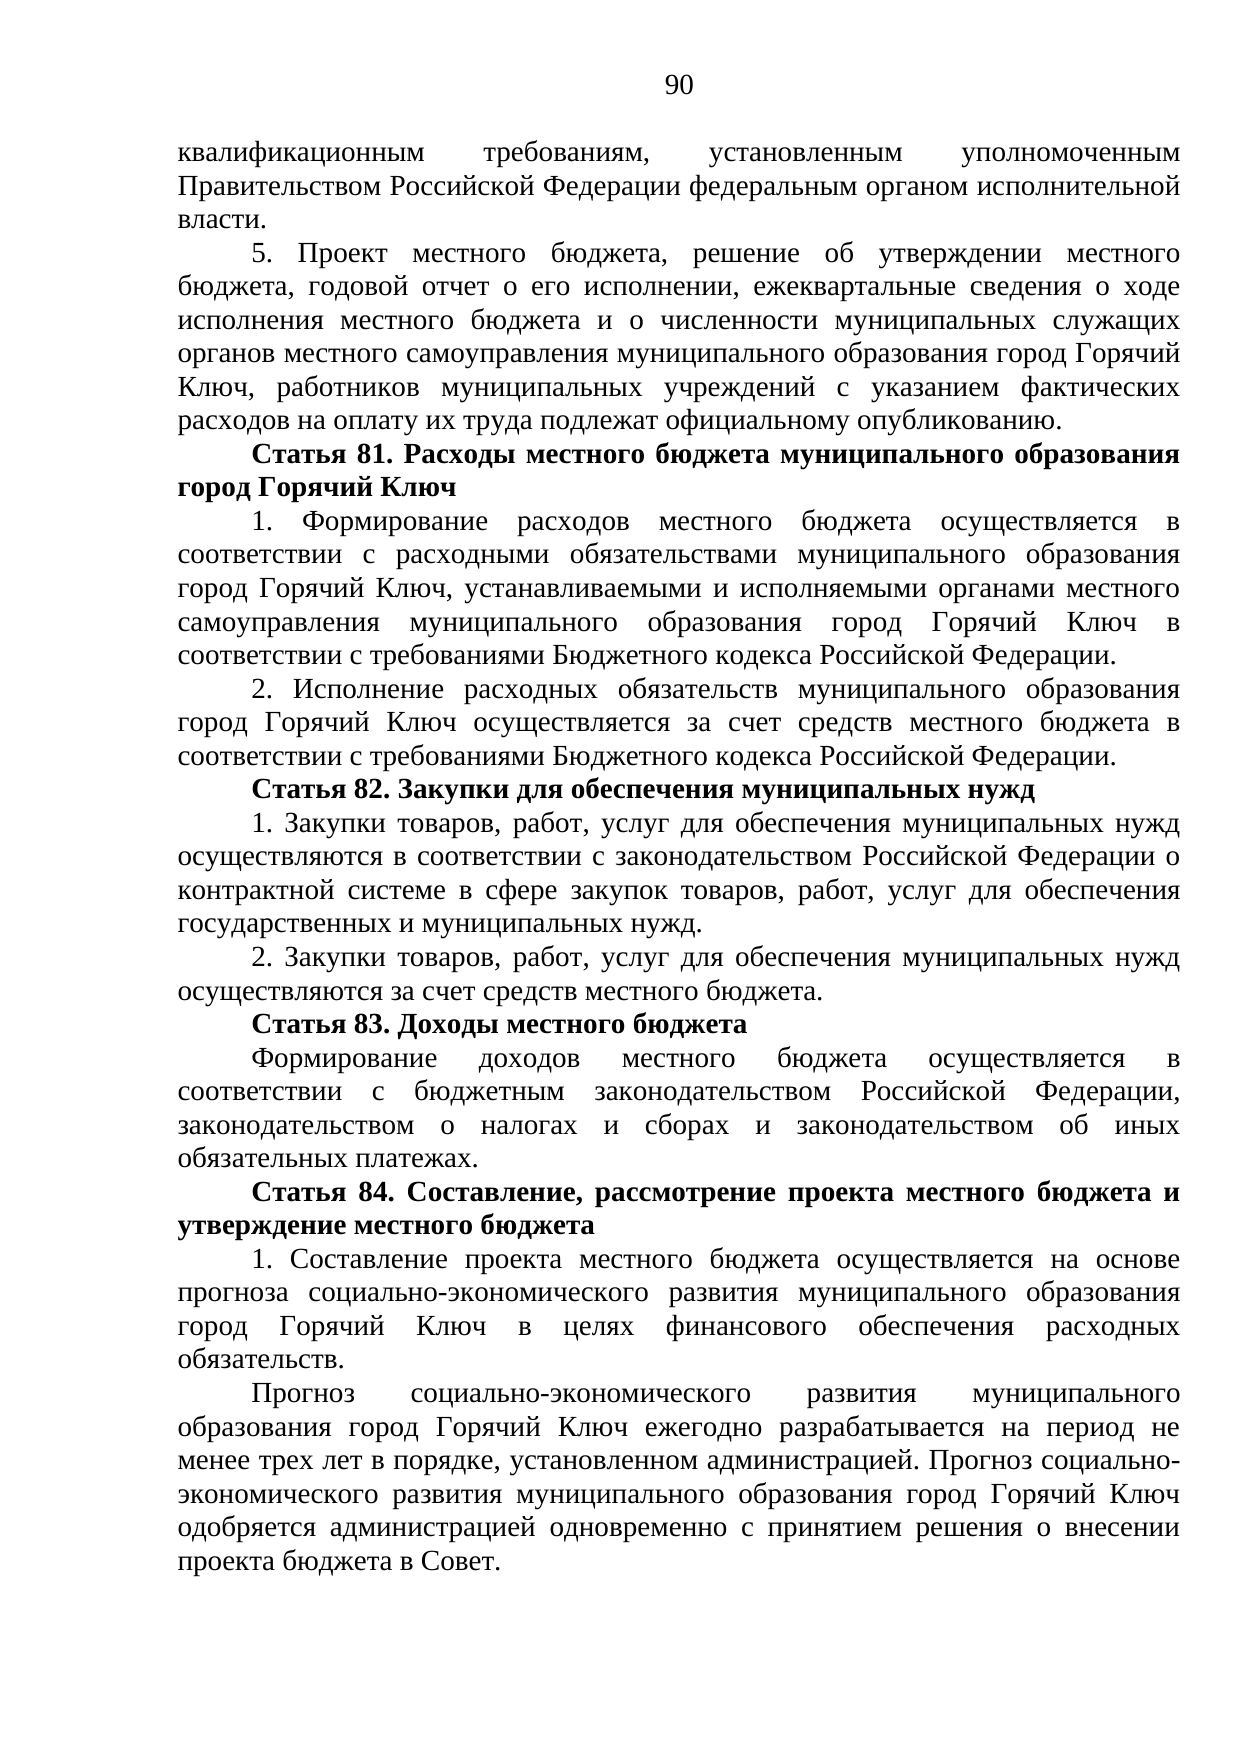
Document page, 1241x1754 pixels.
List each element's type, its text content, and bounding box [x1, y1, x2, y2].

text Статья 81. Расходы местного бюджета муниципального образования город Горячий Ключ [177, 436, 1181, 503]
text 2. Закупки товаров, работ, услуг для обеспечения муниципальных нужд осуществляются за счет средств местного бюджета. [177, 939, 1181, 1006]
text 1. Закупки товаров, работ, услуг для обеспечения муниципальных нужд осуществляются в соответствии с законодательством Российской Федерации о контрактной системе в сфере закупок товаров, работ, услуг для обеспечения государственных и муниципальных нужд. [177, 805, 1181, 939]
text Прогноз социально-экономического развития муниципального образования город Горячий Ключ ежегодно разрабатывается на период не менее трех лет в порядке, установленном администрацией. Прогноз социально-экономического развития муниципального образования город Горячий Ключ одобряется администрацией одновременно с принятием решения о внесении проекта бюджета в Совет. [177, 1375, 1181, 1576]
text 2. Исполнение расходных обязательств муниципального образования город Горячий Ключ осуществляется за счет средств местного бюджета в соответствии с требованиями Бюджетного кодекса Российской Федерации. [177, 671, 1181, 771]
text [177, 134, 1181, 235]
text 1. Составление проекта местного бюджета осуществляется на основе прогноза социально-экономического развития муниципального образования город Горячий Ключ в целях финансового обеспечения расходных обязательств. [177, 1241, 1181, 1375]
text 5. Проект местного бюджета, решение об утверждении местного бюджета, годовой отчет о его исполнении, ежеквартальные сведения о ходе исполнения местного бюджета и о численности муниципальных служащих органов местного самоуправления муниципального образования город Горячий Ключ, работников муниципальных учреждений с указанием фактических расходов на оплату их труда подлежат официальному опубликованию. [177, 235, 1181, 436]
text Статья 82. Закупки для обеспечения муниципальных нужд [177, 771, 1181, 805]
text Статья 83. Доходы местного бюджета [177, 1006, 1181, 1040]
text Статья 84. Составление, рассмотрение проекта местного бюджета и утверждение местного бюджета [177, 1174, 1181, 1241]
text 1. Формирование расходов местного бюджета осуществляется в соответствии с расходными обязательствами муниципального образования город Горячий Ключ, устанавливаемыми и исполняемыми органами местного самоуправления муниципального образования город Горячий Ключ в соответствии с требованиями Бюджетного кодекса Российской Федерации. [177, 503, 1181, 671]
text Формирование доходов местного бюджета осуществляется в соответствии с бюджетным законодательством Российской Федерации, законодательством о налогах и сборах и законодательством об иных обязательных платежах. [177, 1040, 1181, 1174]
